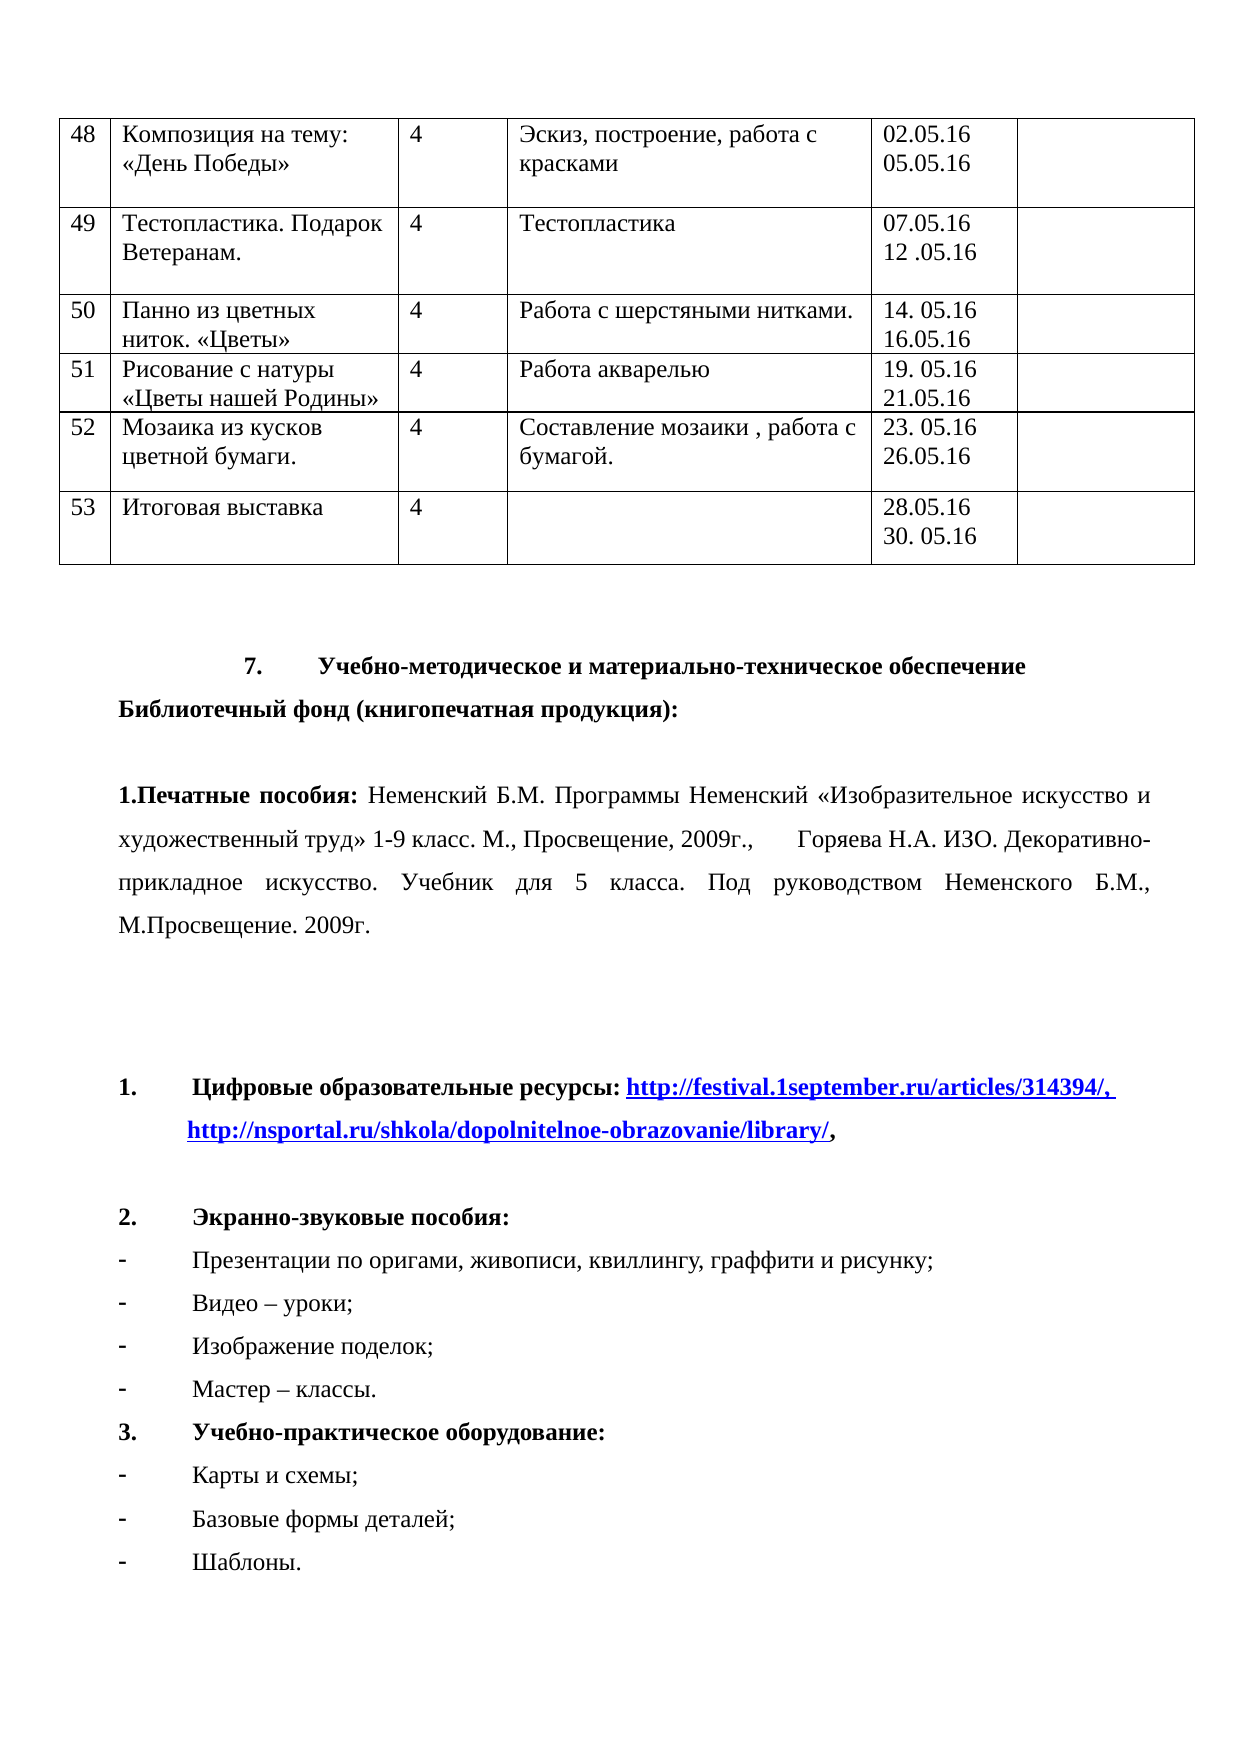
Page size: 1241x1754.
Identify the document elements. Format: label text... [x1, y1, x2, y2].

table_cell Панно из цветных ниток. «Цветы» [111, 295, 398, 353]
list Шаблоны. [118, 1547, 1152, 1576]
table_cell [1018, 354, 1194, 411]
table_cell Композиция на тему: «День Победы» [111, 119, 398, 207]
table_cell 51 [60, 354, 110, 411]
table_cell Работа акварелью [508, 354, 871, 411]
list Экранно-звуковые пособия: [118, 1202, 1152, 1231]
table_cell 4 [399, 413, 507, 491]
table_cell Тестопластика [508, 208, 871, 294]
table_cell 4 [399, 354, 507, 411]
table_cell 4 [399, 208, 507, 294]
table_cell Работа с шерстяными нитками. [508, 295, 871, 353]
list Карты и схемы; [118, 1461, 1152, 1489]
table_cell Мозаика из кусков цветной бумаги. [111, 413, 398, 491]
table_cell 4 [399, 295, 507, 353]
list http://nsportal.ru/shkola/dopolnitelnoe-obrazovanie/library/, [118, 1116, 1152, 1144]
table_cell 49 [60, 208, 110, 294]
table_cell 52 [60, 413, 110, 491]
list Учебно-практическое оборудование: [118, 1417, 1152, 1446]
text 1.Печатные пособия: Неменский Б.М. Программы Неменский «Изобразительное искусство и художественный труд» 1-9 класс. М., Просвещение, 2009г., Горяева Н.А. ИЗО. Декоративно-прикладное искусство. Учебник для 5 класса. Под руководством Неменского Б.М., М.Просвещение. 2009г. [118, 781, 1152, 939]
table_cell Рисование с натуры «Цветы нашей Родины» [111, 354, 398, 411]
table_cell 23. 05.16 26.05.16 [872, 413, 1017, 491]
table_cell 48 [60, 119, 110, 207]
table_cell 53 [60, 492, 110, 564]
table_cell 14. 05.16 16.05.16 [872, 295, 1017, 353]
table_cell Тестопластика. Подарок Ветеранам. [111, 208, 398, 294]
table_cell 4 [399, 492, 507, 564]
table_cell Составление мозаики , работа с бумагой. [508, 413, 871, 491]
list Презентации по оригами, живописи, квиллингу, граффити и рисунку; [118, 1245, 1152, 1274]
list Видео – уроки; [118, 1288, 1152, 1317]
table_cell 50 [60, 295, 110, 353]
list Цифровые образовательные ресурсы: http://festival.1september.ru/articles/314394/, [118, 1072, 1152, 1101]
table_cell [1018, 119, 1194, 207]
table_cell 28.05.16 30. 05.16 [872, 492, 1017, 564]
list Мастер – классы. [118, 1374, 1152, 1403]
table_cell 07.05.16 12 .05.16 [872, 208, 1017, 294]
list Изображение поделок; [118, 1331, 1152, 1360]
table_cell Эскиз, построение, работа с красками [508, 119, 871, 207]
table_cell 4 [399, 119, 507, 207]
table_cell [1018, 295, 1194, 353]
list Базовые формы деталей; [118, 1504, 1152, 1532]
table_cell [508, 492, 871, 564]
table_cell [1018, 208, 1194, 294]
table_cell 19. 05.16 21.05.16 [872, 354, 1017, 411]
table_cell 02.05.16 05.05.16 [872, 119, 1017, 207]
text Библиотечный фонд (книгопечатная продукция): [118, 694, 1152, 723]
table_cell [1018, 492, 1194, 564]
list Учебно-методическое и материально-техническое обеспечение [118, 651, 1152, 680]
table_cell Итоговая выставка [111, 492, 398, 564]
table_cell [1018, 413, 1194, 491]
